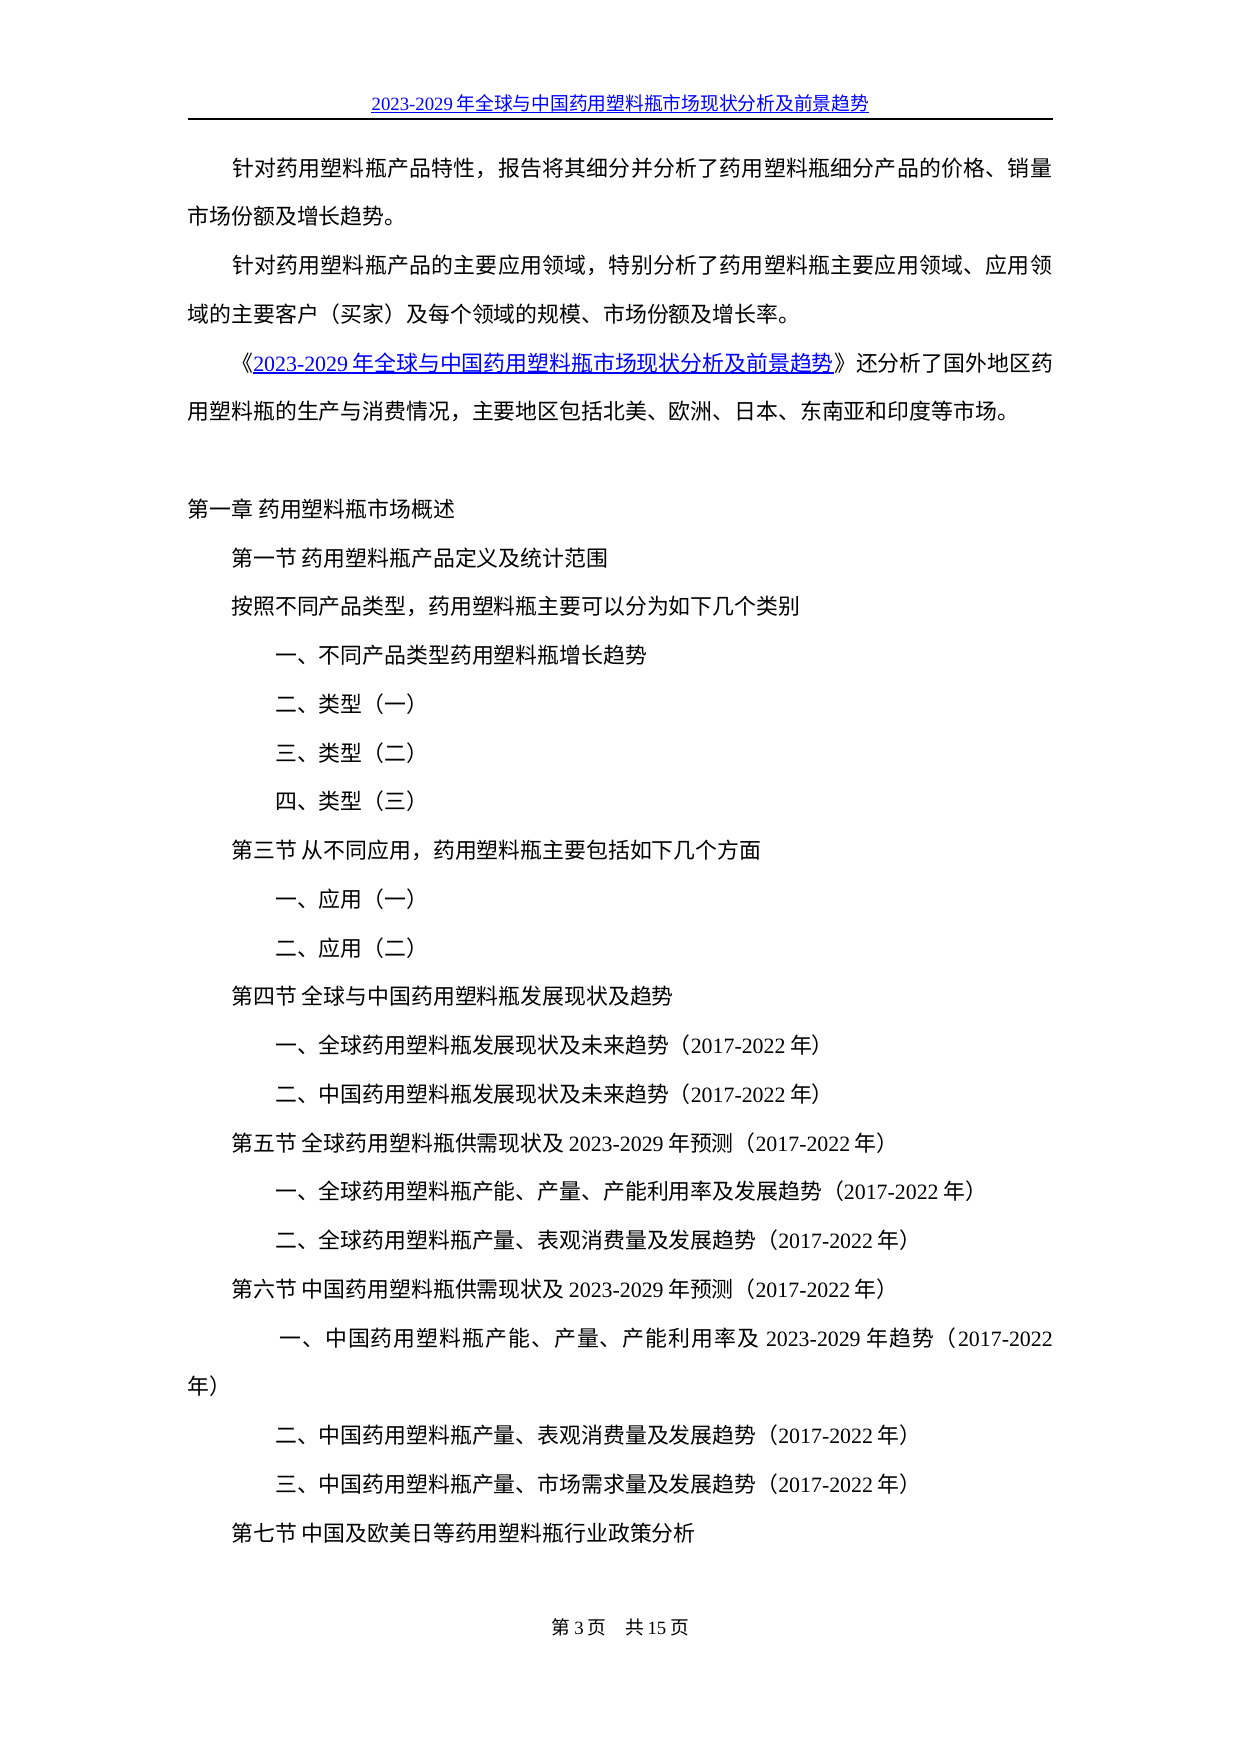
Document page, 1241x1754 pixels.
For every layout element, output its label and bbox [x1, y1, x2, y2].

text [187, 150, 1053, 1548]
